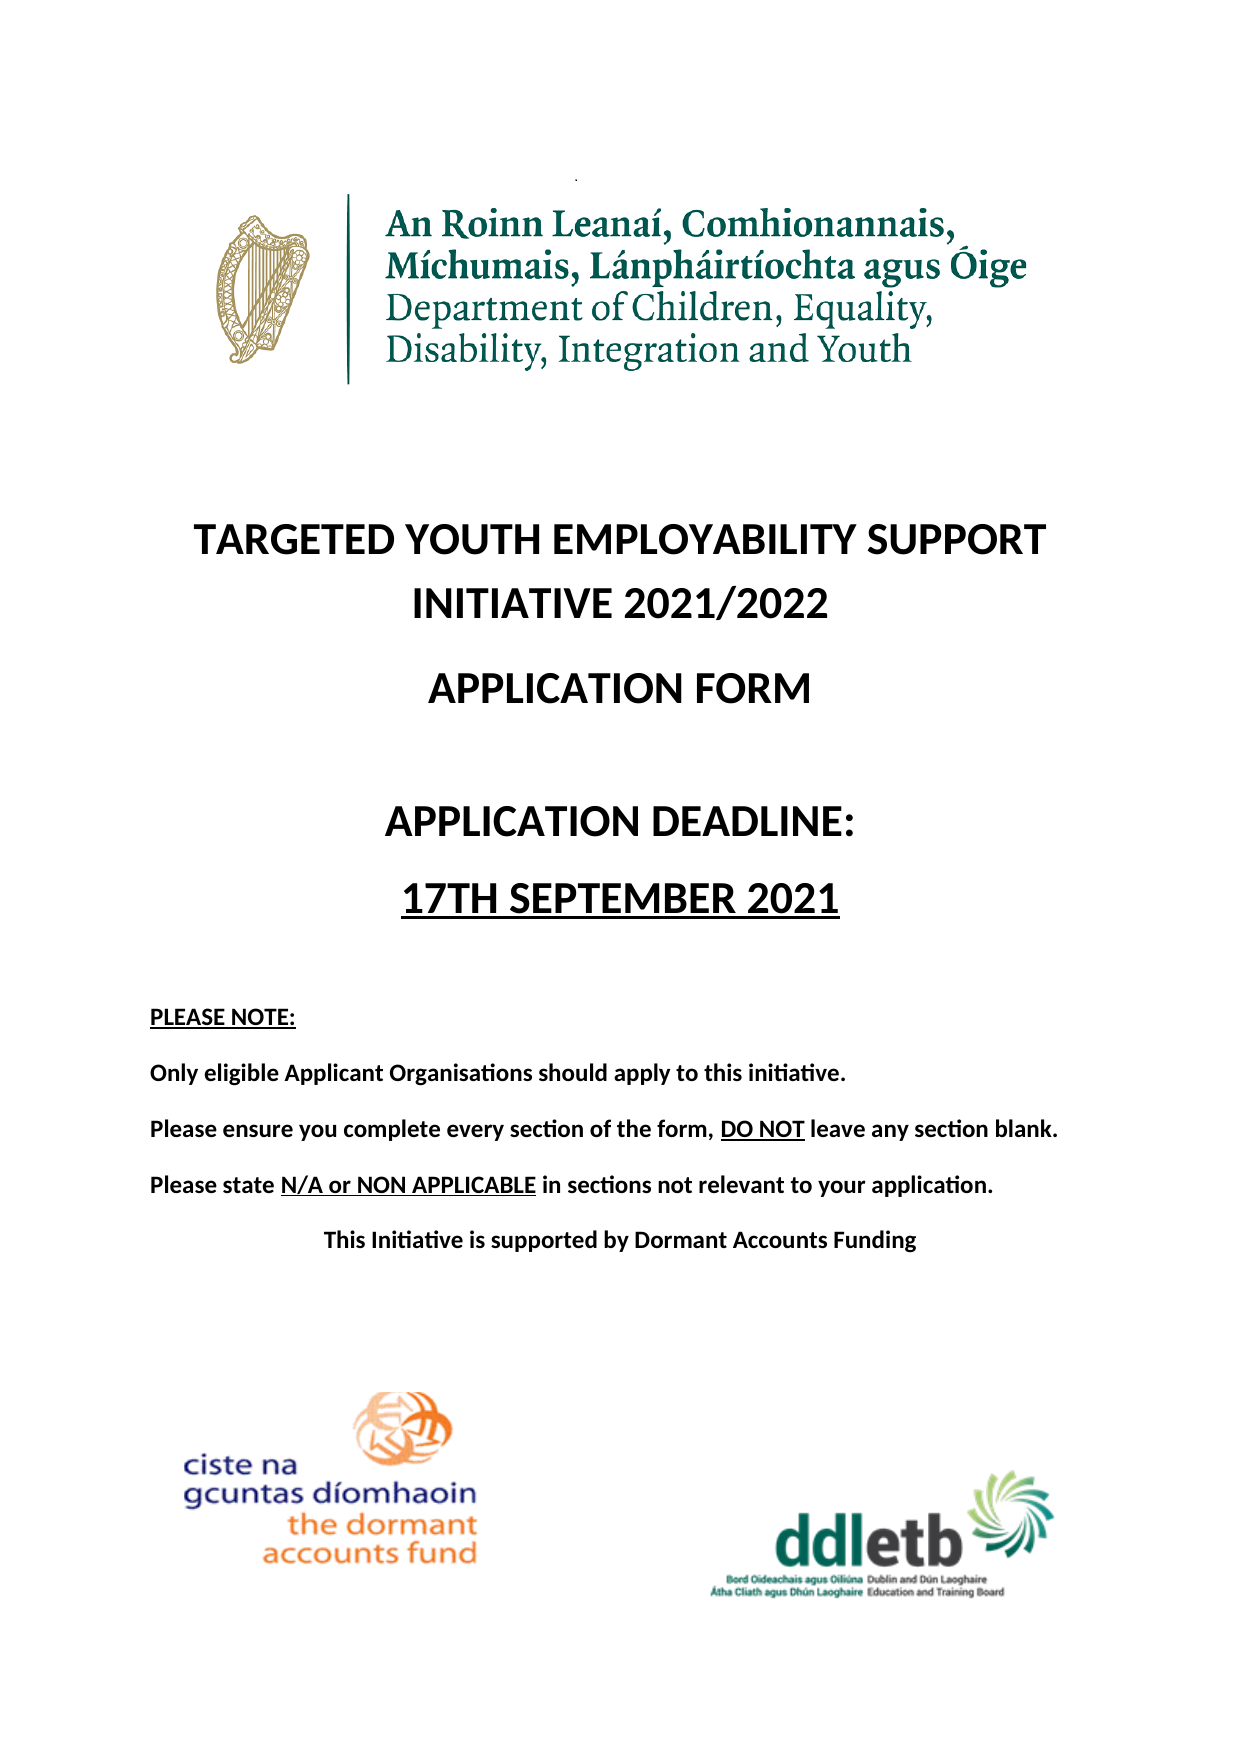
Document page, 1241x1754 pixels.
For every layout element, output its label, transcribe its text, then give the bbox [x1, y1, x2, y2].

subtitle Application Deadline: [150, 792, 1090, 848]
text This Initiative is supported by Dormant Accounts Funding [150, 1224, 1090, 1255]
subtitle Application Form [150, 659, 1090, 715]
subtitle 17th September 2021 [150, 869, 1090, 924]
picture [150, 150, 1091, 429]
text Please state N/A or NON APPLICABLE in sections not relevant to your application. [150, 1169, 1090, 1199]
picture [708, 1469, 1057, 1600]
picture [183, 1392, 478, 1600]
text Please note: [150, 1001, 1090, 1032]
text Only eligible Applicant Organisations should apply to this initiative. [150, 1057, 1090, 1088]
text Targeted Youth Employability Support Initiative 2021/2022 [150, 510, 1090, 630]
text Please ensure you complete every section of the form, DO NOT leave any section blank. [150, 1113, 1090, 1143]
